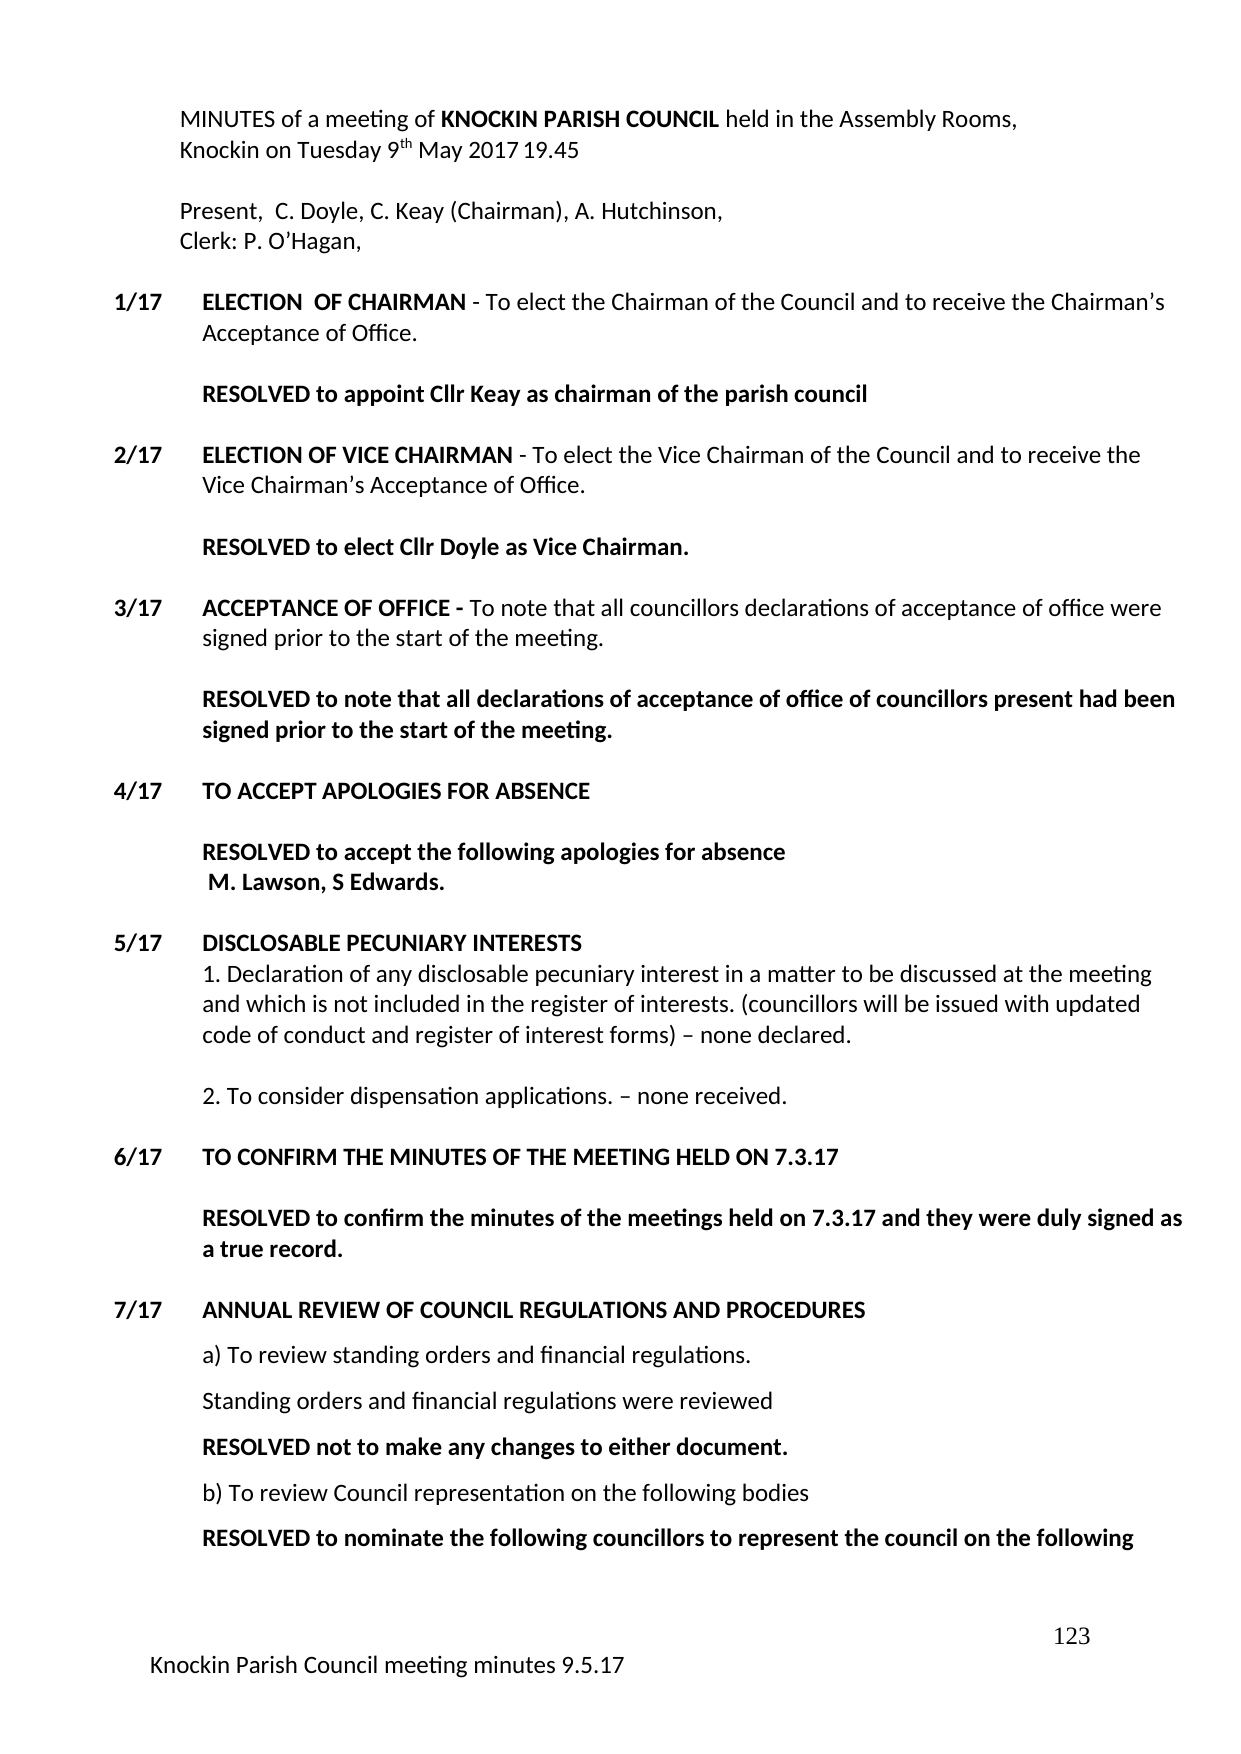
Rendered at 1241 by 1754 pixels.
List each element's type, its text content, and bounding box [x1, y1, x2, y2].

table_header 4/17 [102, 775, 191, 927]
table_cell 6/17 [102, 1141, 191, 1294]
table_cell ACCEPTANCE OF OFFICE - To note that all councillors declarations of acceptance of office were signed prior to the start of the meeting. RESOLVED to note that all declarations of acceptance of office of councillors present had been signed prior to the start of the meeting. [191, 592, 1198, 775]
table_header TO ACCEPT APOLOGIES FOR ABSENCE RESOLVED to accept the following apologies for absence M. Lawson, S Edwards. [191, 775, 1198, 927]
table_cell TO CONFIRM THE MINUTES OF THE MEETING HELD ON 7.3.17 RESOLVED to confirm the minutes of the meetings held on 7.3.17 and they were duly signed as a true record. [191, 1141, 1198, 1294]
table_cell ELECTION OF VICE CHAIRMAN - To elect the Vice Chairman of the Council and to receive the Vice Chairman’s Acceptance of Office. RESOLVED to elect Cllr Doyle as Vice Chairman. [191, 439, 1198, 592]
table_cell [191, 1294, 1198, 1553]
title Present, C. Doyle, C. Keay (Chairman), A. Hutchinson, [179, 195, 1090, 226]
table_header 1/17 [102, 287, 191, 439]
table_cell 5/17 [102, 928, 191, 1141]
text MINUTES of a meeting of KNOCKIN PARISH COUNCIL held in the Assembly Rooms, Knockin on Tuesday 9th May 2017 19.45 [179, 103, 1090, 164]
table_cell 2/17 [102, 439, 191, 592]
table_header ELECTION OF CHAIRMAN - To elect the Chairman of the Council and to receive the Chairman’s Acceptance of Office. RESOLVED to appoint Cllr Keay as chairman of the parish council [191, 287, 1198, 439]
table_cell 7/17 [102, 1294, 191, 1553]
table_cell 3/17 [102, 592, 191, 775]
table_cell DISCLOSABLE PECUNIARY INTERESTS 1. Declaration of any disclosable pecuniary interest in a matter to be discussed at the meeting and which is not included in the register of interests. (councillors will be issued with updated code of conduct and register of interest forms) – none declared. 2. To consider dispensation applications. – none received. [191, 928, 1198, 1141]
title Clerk: P. O’Hagan, [179, 226, 1090, 256]
